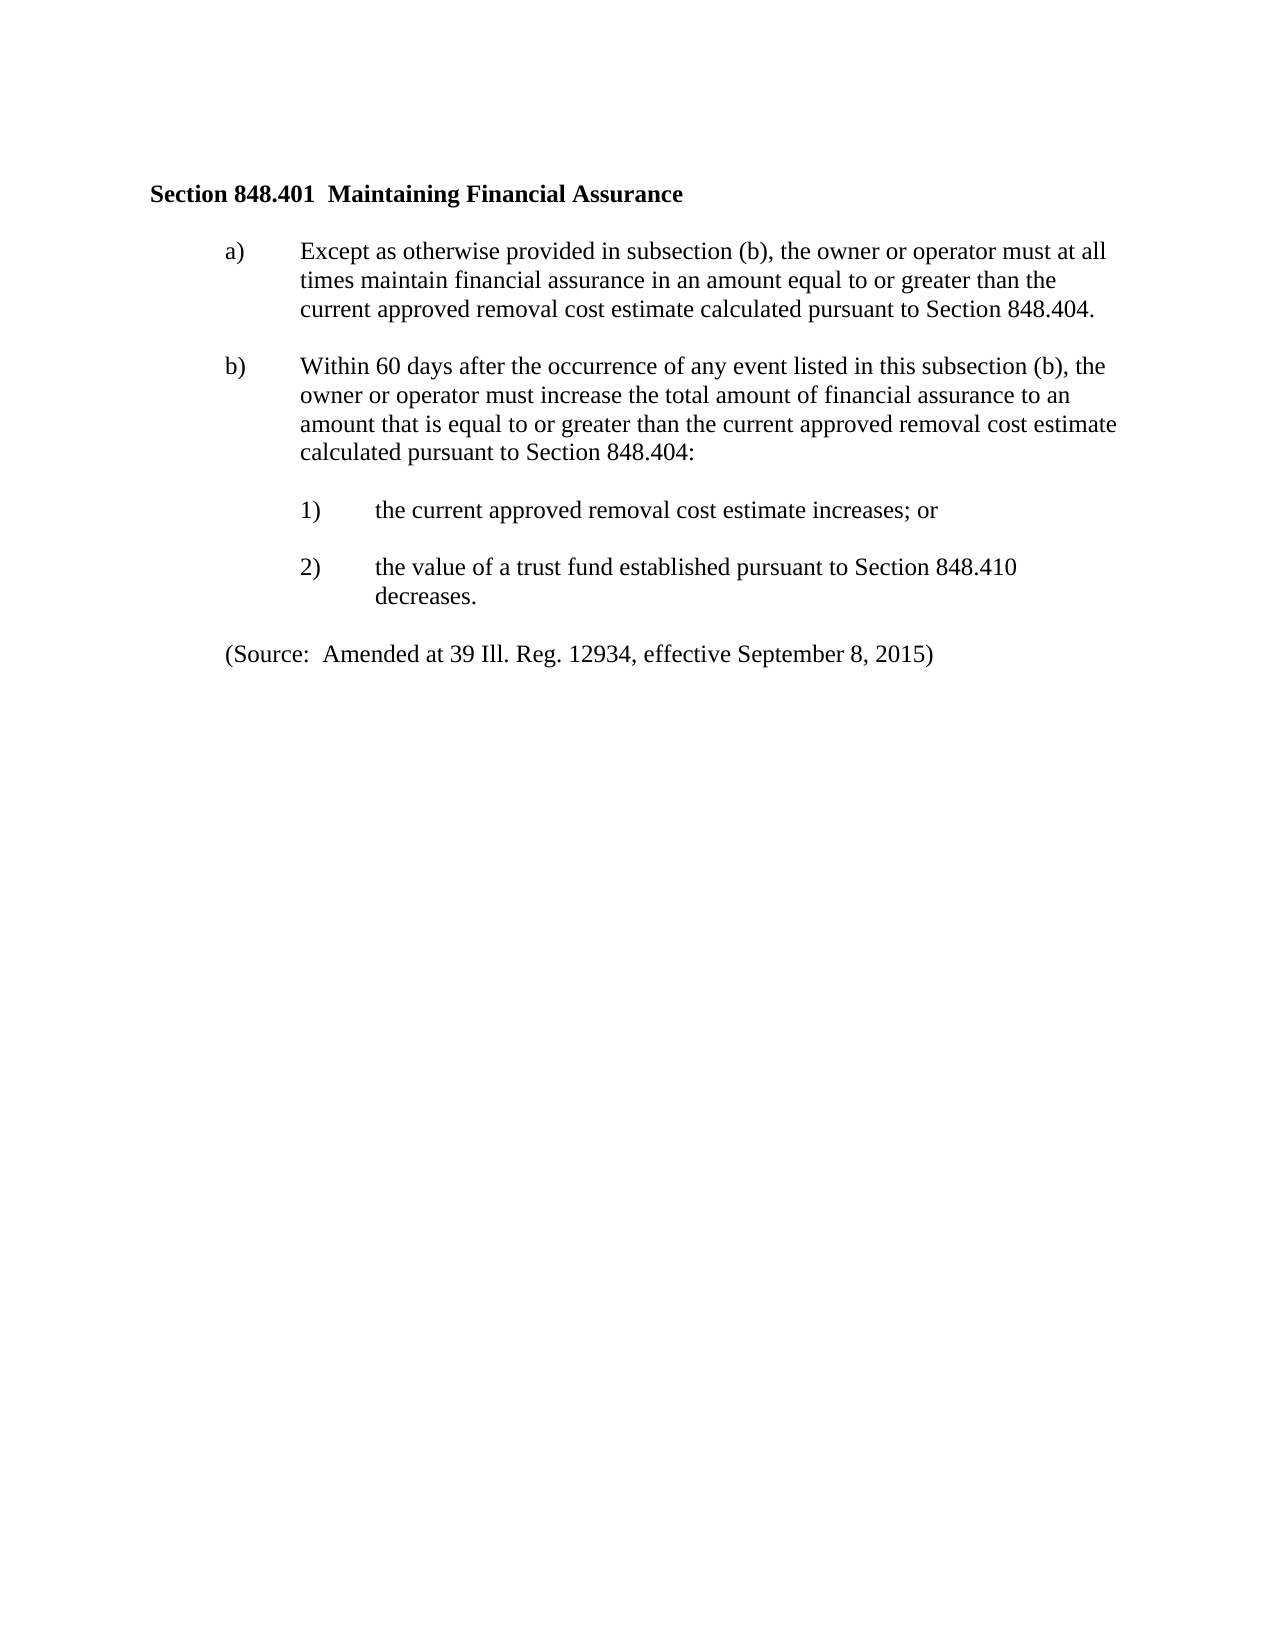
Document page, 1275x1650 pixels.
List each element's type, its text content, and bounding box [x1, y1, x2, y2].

text Section 848.401 Maintaining Financial Assurance [150, 179, 1125, 207]
text 1) the current approved removal cost estimate increases; or [300, 495, 1125, 524]
text b) Within 60 days after the occurrence of any event listed in this subsection (b), the owner or operator must increase the total amount of financial assurance to an amount that is equal to or greater than the current approved removal cost estimate calculated pursuant to Section 848.404: [225, 351, 1125, 466]
text (Source: Amended at 39 Ill. Reg. 12934, effective September 8, 2015) [150, 639, 1125, 667]
text a) Except as otherwise provided in subsection (b), the owner or operator must at all times maintain financial assurance in an amount equal to or greater than the current approved removal cost estimate calculated pursuant to Section 848.404. [225, 236, 1125, 322]
text 2) the value of a trust fund established pursuant to Section 848.410 decreases. [300, 552, 1125, 610]
